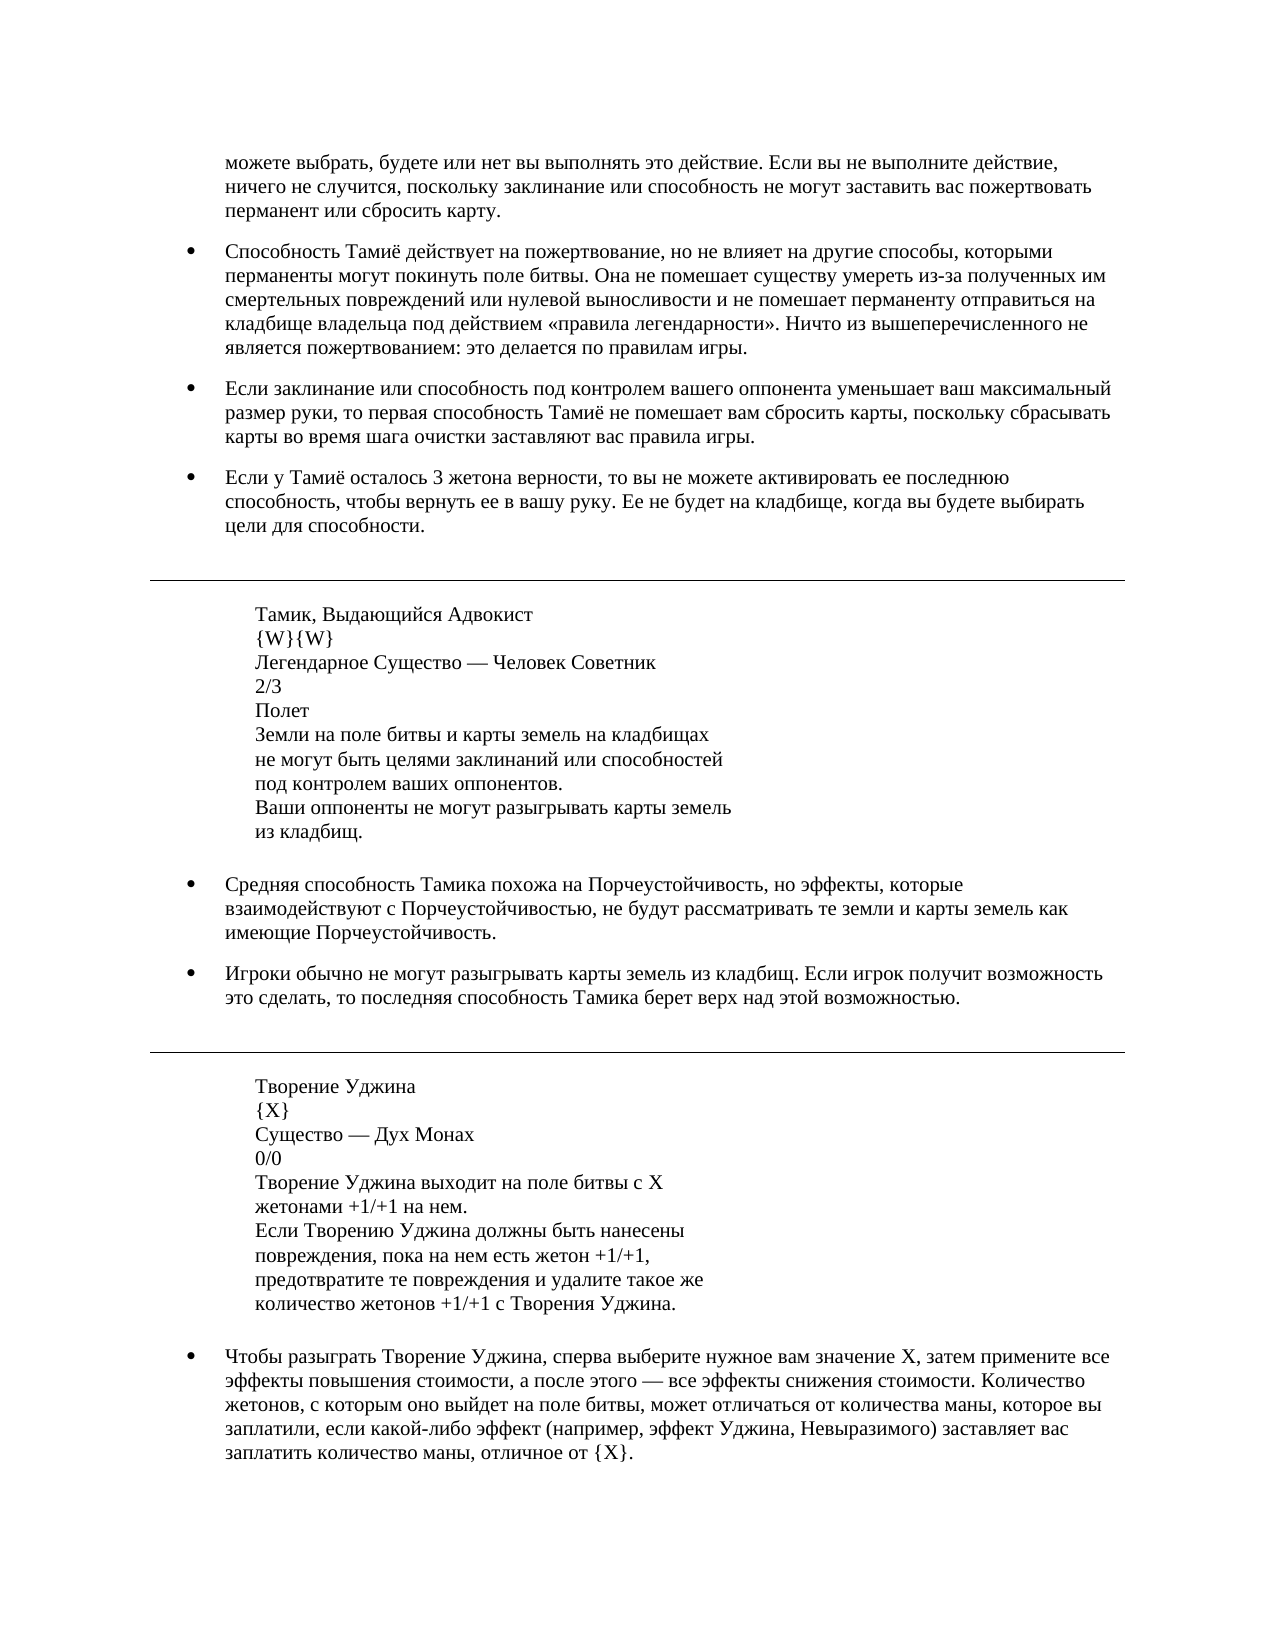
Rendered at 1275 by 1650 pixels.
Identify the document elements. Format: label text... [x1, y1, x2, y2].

text Тамик, Выдающийся Адвокист {W}{W} Легендарное Существо — Человек Советник 2/3 Полет Земли на поле битвы и карты земель на кладбищах не могут быть целями заклинаний или способностей под контролем ваших оппонентов. Ваши оппоненты не могут разыгрывать карты земель из кладбищ. [255, 602, 735, 843]
list Способность Тамиё действует на пожертвование, но не влияет на другие способы, которыми перманенты могут покинуть поле битвы. Она не помешает существу умереть из-за полученных им смертельных повреждений или нулевой выносливости и не помешает перманенту отправиться на кладбище владельца под действием «правила легендарности». Ничто из вышеперечисленного не является пожертвованием: это делается по правилам игры. [187, 239, 1125, 359]
list Чтобы разыграть Творение Уджина, сперва выберите нужное вам значение X, затем примените все эффекты повышения стоимости, а после этого — все эффекты снижения стоимости. Количество жетонов, с которым оно выйдет на поле битвы, может отличаться от количества маны, которое вы заплатили, если какой-либо эффект (например, эффект Уджина, Невыразимого) заставляет вас заплатить количество маны, отличное от {X}. [187, 1344, 1125, 1464]
list Средняя способность Тамика похожа на Порчеустойчивость, но эффекты, которые взаимодействуют с Порчеустойчивостью, не будут рассматривать те земли и карты земель как имеющие Порчеустойчивость. [187, 872, 1125, 944]
list Если у Тамиё осталось 3 жетона верности, то вы не можете активировать ее последнюю способность, чтобы вернуть ее в вашу руку. Ее не будет на кладбище, когда вы будете выбирать цели для способности. [187, 465, 1125, 537]
list Игроки обычно не могут разыгрывать карты земель из кладбищ. Если игрок получит возможность это сделать, то последняя способность Тамика берет верх над этой возможностью. [187, 961, 1125, 1009]
text Творение Уджина {X} Существо — Дух Монах 0/0 Творение Уджина выходит на поле битвы с X жетонами +1/+1 на нем. Если Творению Уджина должны быть нанесены повреждения, пока на нем есть жетон +1/+1, предотвратите те повреждения и удалите такое же количество жетонов +1/+1 с Творения Уджина. [255, 1074, 735, 1315]
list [187, 150, 1125, 222]
list Если заклинание или способность под контролем вашего оппонента уменьшает ваш максимальный размер руки, то первая способность Тамиё не помешает вам сбросить карты, поскольку сбрасывать карты во время шага очистки заставляют вас правила игры. [187, 376, 1125, 448]
